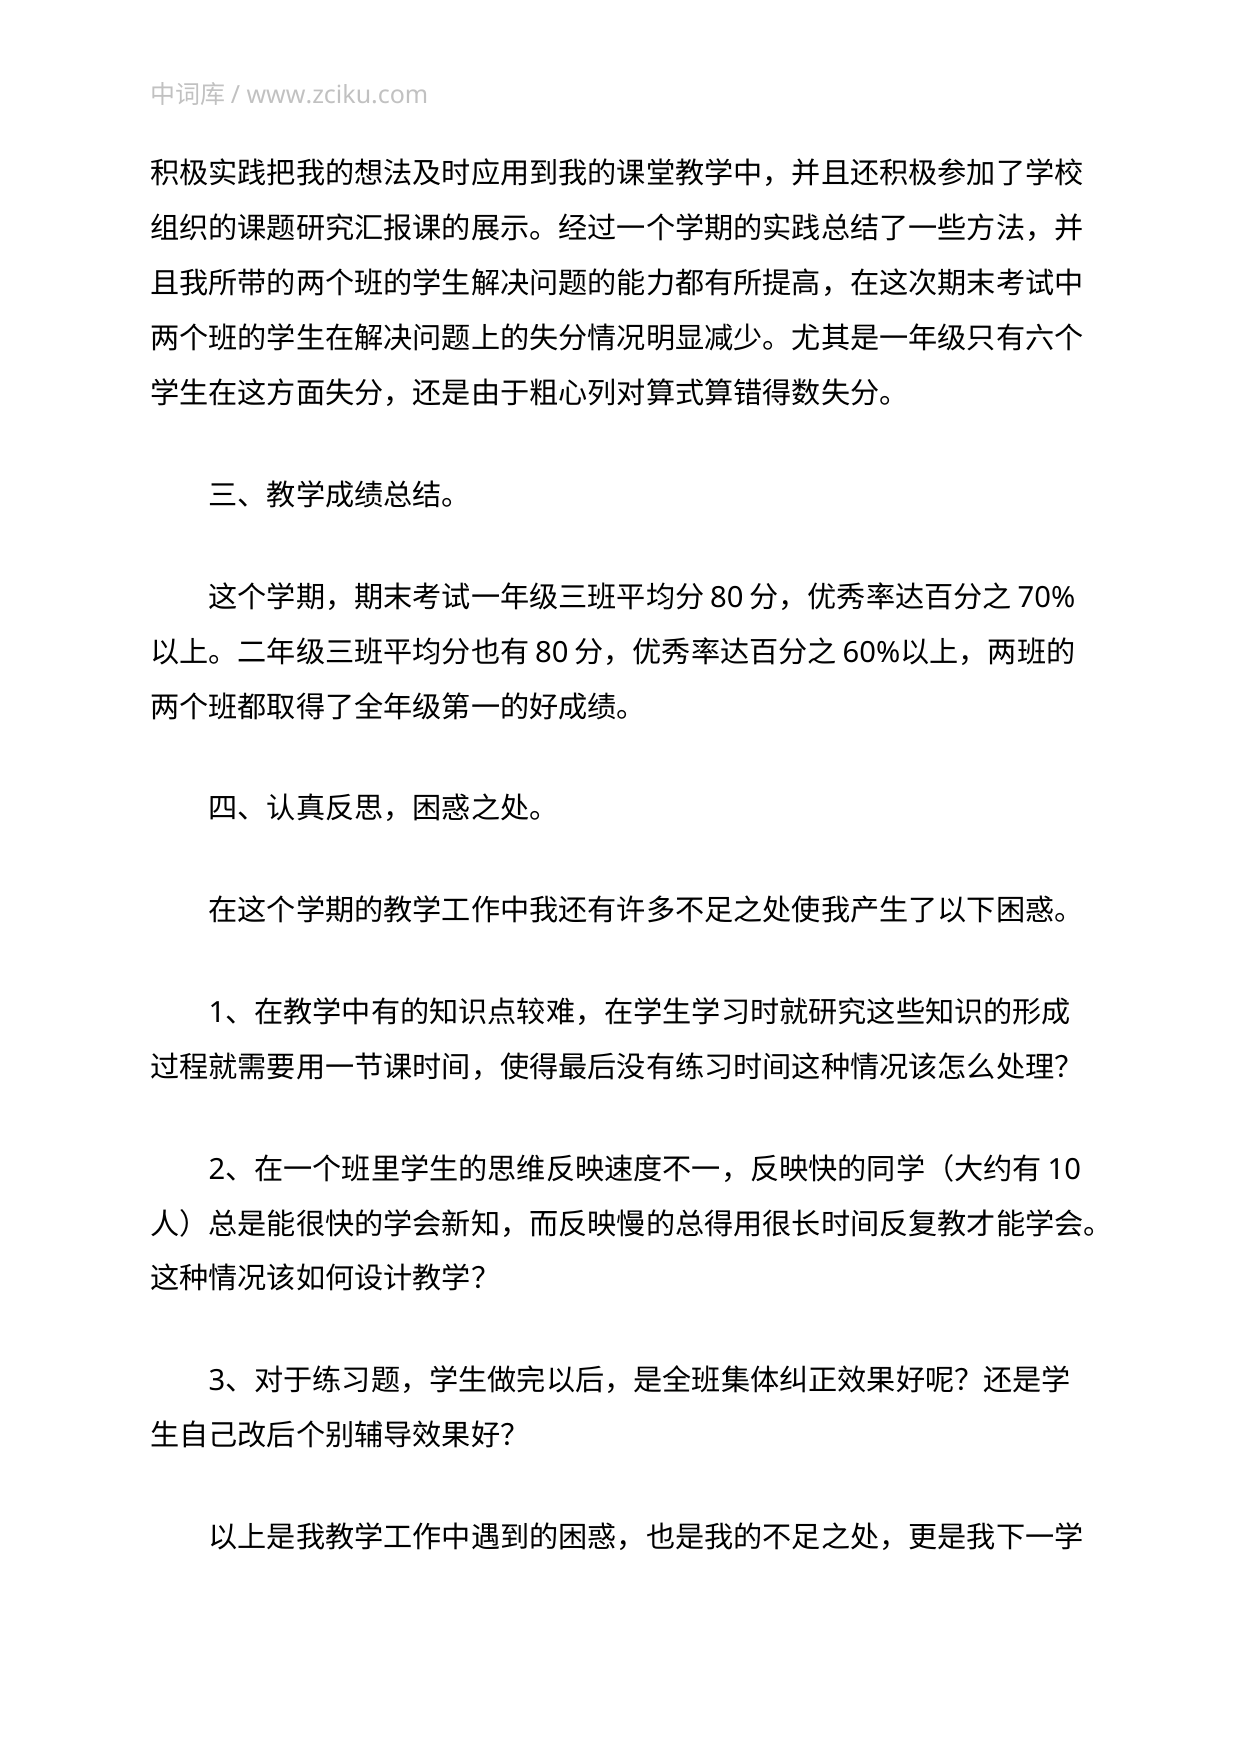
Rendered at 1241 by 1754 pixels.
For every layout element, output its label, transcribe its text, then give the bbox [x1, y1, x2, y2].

text 1、在教学中有的知识点较难，在学生学习时就研究这些知识的形成过程就需要用一节课时间，使得最后没有练习时间这种情况该怎么处理？ [150, 988, 1090, 1086]
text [150, 150, 1090, 412]
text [150, 1514, 1090, 1556]
text 四、认真反思，困惑之处。 [150, 785, 1090, 827]
text 三、教学成绩总结。 [150, 471, 1090, 514]
text 在这个学期的教学工作中我还有许多不足之处使我产生了以下困惑。 [150, 887, 1090, 929]
text 这个学期，期末考试一年级三班平均分80分，优秀率达百分之70%以上。二年级三班平均分也有80分，优秀率达百分之60%以上，两班的两个班都取得了全年级第一的好成绩。 [150, 573, 1090, 725]
text 2、在一个班里学生的思维反映速度不一，反映快的同学（大约有10人）总是能很快的学会新知，而反映慢的总得用很长时间反复教才能学会。这种情况该如何设计教学？ [150, 1145, 1090, 1297]
text 3、对于练习题，学生做完以后，是全班集体纠正效果好呢？还是学生自己改后个别辅导效果好？ [150, 1357, 1090, 1454]
